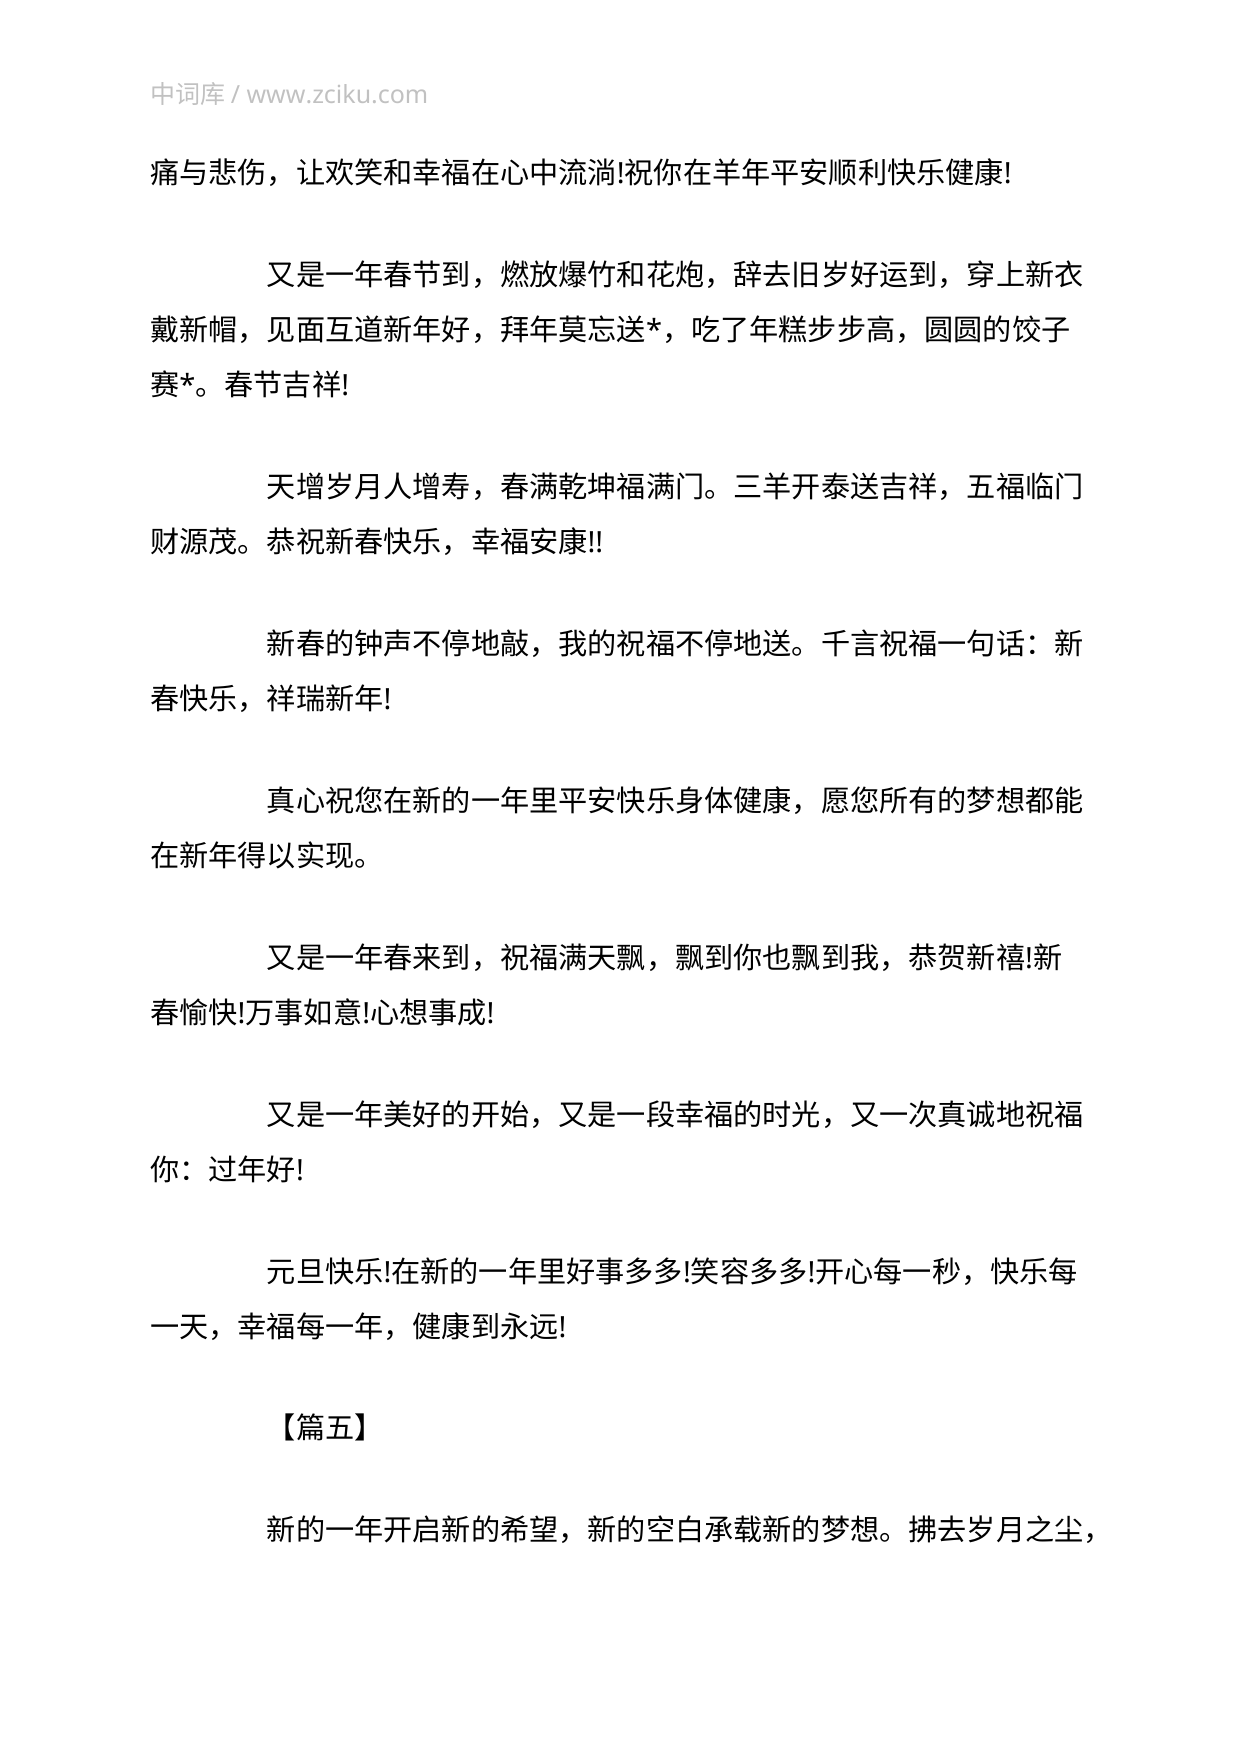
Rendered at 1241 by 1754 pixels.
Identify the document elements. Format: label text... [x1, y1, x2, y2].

text 【篇五】 [150, 1405, 1090, 1447]
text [150, 150, 1090, 192]
text 天增岁月人增寿，春满乾坤福满门。三羊开泰送吉祥，五福临门财源茂。恭祝新春快乐，幸福安康!! [150, 464, 1090, 561]
text 又是一年春节到，燃放爆竹和花炮，辞去旧岁好运到，穿上新衣戴新帽，见面互道新年好，拜年莫忘送*，吃了年糕步步高，圆圆的饺子赛*。春节吉祥! [150, 252, 1090, 404]
text 又是一年春来到，祝福满天飘，飘到你也飘到我，恭贺新禧!新春愉快!万事如意!心想事成! [150, 934, 1090, 1032]
text 真心祝您在新的一年里平安快乐身体健康，愿您所有的梦想都能在新年得以实现。 [150, 778, 1090, 875]
text 元旦快乐!在新的一年里好事多多!笑容多多!开心每一秒，快乐每一天，幸福每一年，健康到永远! [150, 1248, 1090, 1346]
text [150, 1507, 1090, 1549]
text 新春的钟声不停地敲，我的祝福不停地送。千言祝福一句话：新春快乐，祥瑞新年! [150, 621, 1090, 718]
text 又是一年美好的开始，又是一段幸福的时光，又一次真诚地祝福你：过年好! [150, 1091, 1090, 1188]
